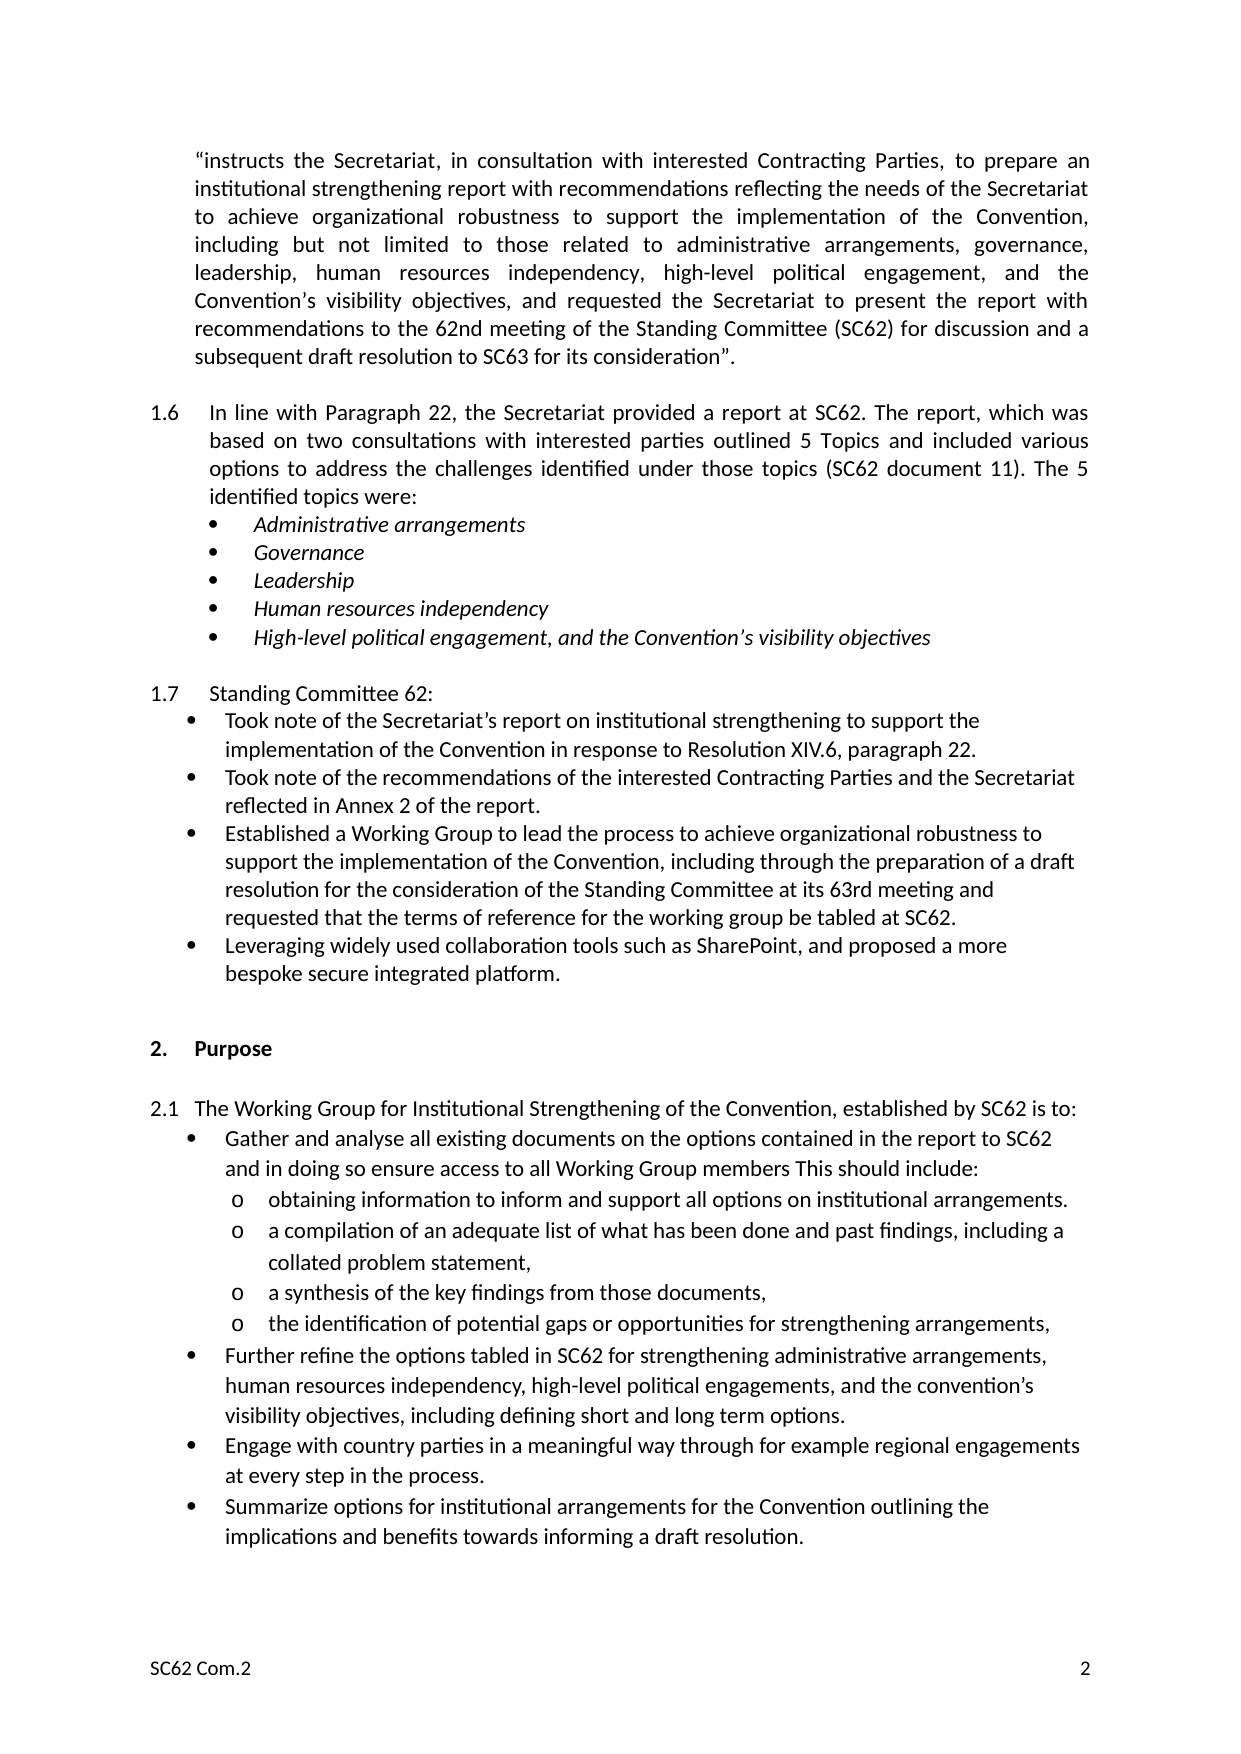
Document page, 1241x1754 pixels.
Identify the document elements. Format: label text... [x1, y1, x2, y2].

text 1.6 In line with Paragraph 22, the Secretariat provided a report at SC62. The report, which was based on two consultations with interested parties outlined 5 Topics and included various options to address the challenges identified under those topics (SC62 document 11). The 5 identified topics were: [150, 398, 1090, 511]
list Gather and analyse all existing documents on the options contained in the report to SC62 and in doing so ensure access to all Working Group members This should include: [187, 1124, 1090, 1183]
list Established a Working Group to lead the process to achieve organizational robustness to support the implementation of the Convention, including through the preparation of a draft resolution for the consideration of the Standing Committee at its 63rd meeting and requested that the terms of reference for the working group be tabled at SC62. [187, 819, 1090, 931]
text “instructs the Secretariat, in consultation with interested Contracting Parties, to prepare an institutional strengthening report with recommendations reflecting the needs of the Secretariat to achieve organizational robustness to support the implementation of the Convention, including but not limited to those related to administrative arrangements, governance, leadership, human resources independency, high-level political engagement, and the Convention’s visibility objectives, and requested the Secretariat to present the report with recommendations to the 62nd meeting of the Standing Committee (SC62) for discussion and a subsequent draft resolution to SC63 for its consideration”. [194, 146, 1090, 370]
list obtaining information to inform and support all options on institutional arrangements. [231, 1185, 1090, 1214]
list Governance [209, 538, 1090, 567]
list the identification of potential gaps or opportunities for strengthening arrangements, [231, 1309, 1090, 1338]
list 2.1 The Working Group for Institutional Strengthening of the Convention, established by SC62 is to: [150, 1094, 1090, 1122]
list High-level political engagement, and the Convention’s visibility objectives [209, 623, 1090, 651]
list Leadership [209, 567, 1090, 594]
list Human resources independency [209, 594, 1090, 623]
list Administrative arrangements [209, 511, 1090, 538]
list Purpose [150, 1034, 1090, 1062]
list a synthesis of the key findings from those documents, [231, 1278, 1090, 1307]
list Took note of the Secretariat’s report on institutional strengthening to support the implementation of the Convention in response to Resolution XIV.6, paragraph 22. [187, 707, 1090, 763]
list Summarize options for institutional arrangements for the Convention outlining the implications and benefits towards informing a draft resolution. [187, 1492, 1090, 1550]
text 1.7 Standing Committee 62: [150, 679, 1090, 707]
list Leveraging widely used collaboration tools such as SharePoint, and proposed a more bespoke secure integrated platform. [187, 931, 1090, 987]
list Engage with country parties in a meaningful way through for example regional engagements at every step in the process. [187, 1431, 1090, 1489]
list Further refine the options tabled in SC62 for strengthening administrative arrangements, human resources independency, high-level political engagements, and the convention’s visibility objectives, including defining short and long term options. [187, 1341, 1090, 1429]
list Took note of the recommendations of the interested Contracting Parties and the Secretariat reflected in Annex 2 of the report. [187, 763, 1090, 819]
list a compilation of an adequate list of what has been done and past findings, including a collated problem statement, [231, 1216, 1090, 1276]
